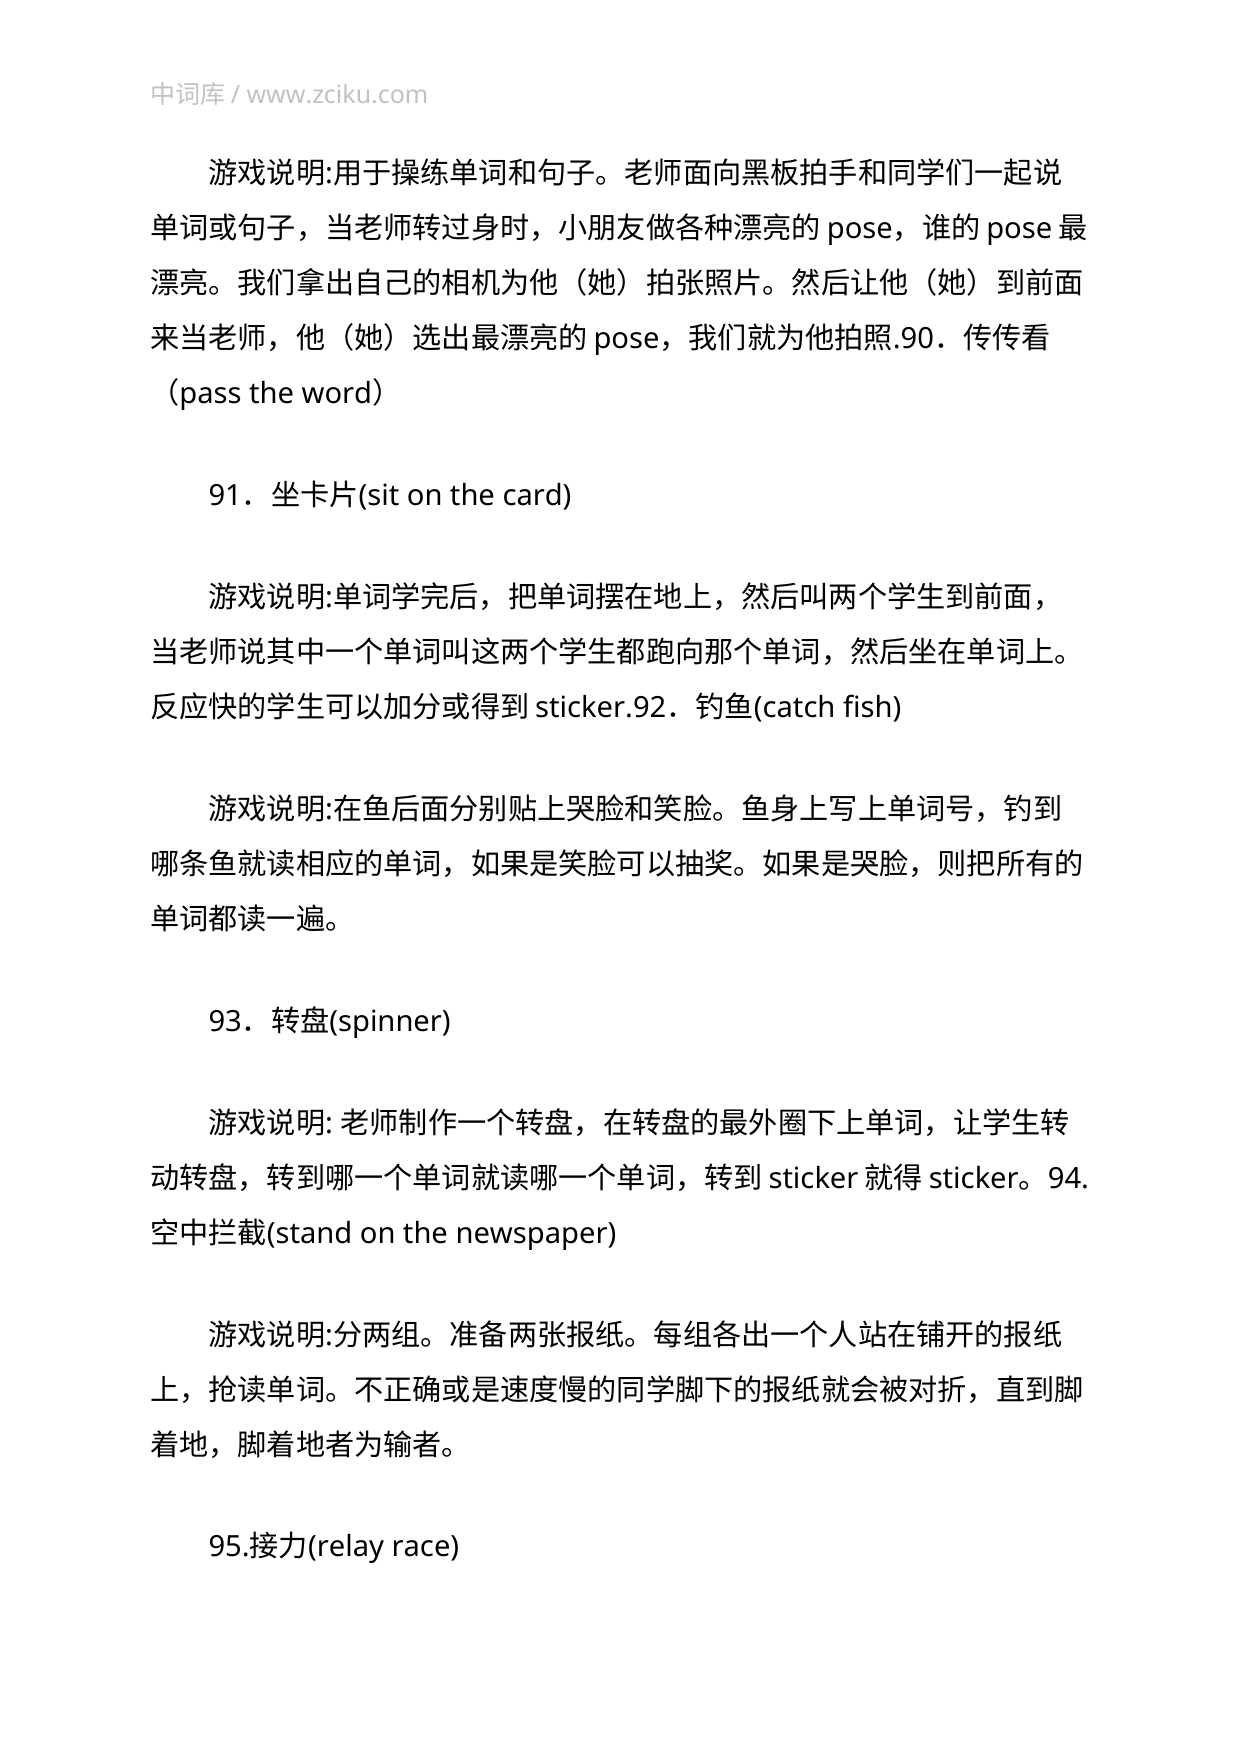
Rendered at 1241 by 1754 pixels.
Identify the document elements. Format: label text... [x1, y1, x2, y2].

text 91．坐卡片(sit on the card) [150, 472, 1090, 514]
text 游戏说明:在鱼后面分别贴上哭脸和笑脸。鱼身上写上单词号，钓到哪条鱼就读相应的单词，如果是笑脸可以抽奖。如果是哭脸，则把所有的单词都读一遍。 [150, 786, 1090, 938]
text 游戏说明:单词学完后，把单词摆在地上，然后叫两个学生到前面，当老师说其中一个单词叫这两个学生都跑向那个单词，然后坐在单词上。反应快的学生可以加分或得到sticker.92．钓鱼(catch fish) [150, 574, 1090, 726]
text 游戏说明:分两组。准备两张报纸。每组各出一个人站在铺开的报纸上，抢读单词。不正确或是速度慢的同学脚下的报纸就会被对折，直到脚着地，脚着地者为输者。 [150, 1311, 1090, 1463]
text 游戏说明:用于操练单词和句子。老师面向黑板拍手和同学们一起说单词或句子，当老师转过身时，小朋友做各种漂亮的pose，谁的pose最漂亮。我们拿出自己的相机为他（她）拍张照片。然后让他（她）到前面来当老师，他（她）选出最漂亮的pose，我们就为他拍照.90．传传看（pass the word） [150, 150, 1090, 412]
text 93．转盘(spinner) [150, 997, 1090, 1040]
text 游戏说明: 老师制作一个转盘，在转盘的最外圈下上单词，让学生转动转盘，转到哪一个单词就读哪一个单词，转到sticker就得sticker。94.空中拦截(stand on the newspaper) [150, 1099, 1090, 1252]
text 95.接力(relay race) [150, 1523, 1090, 1565]
